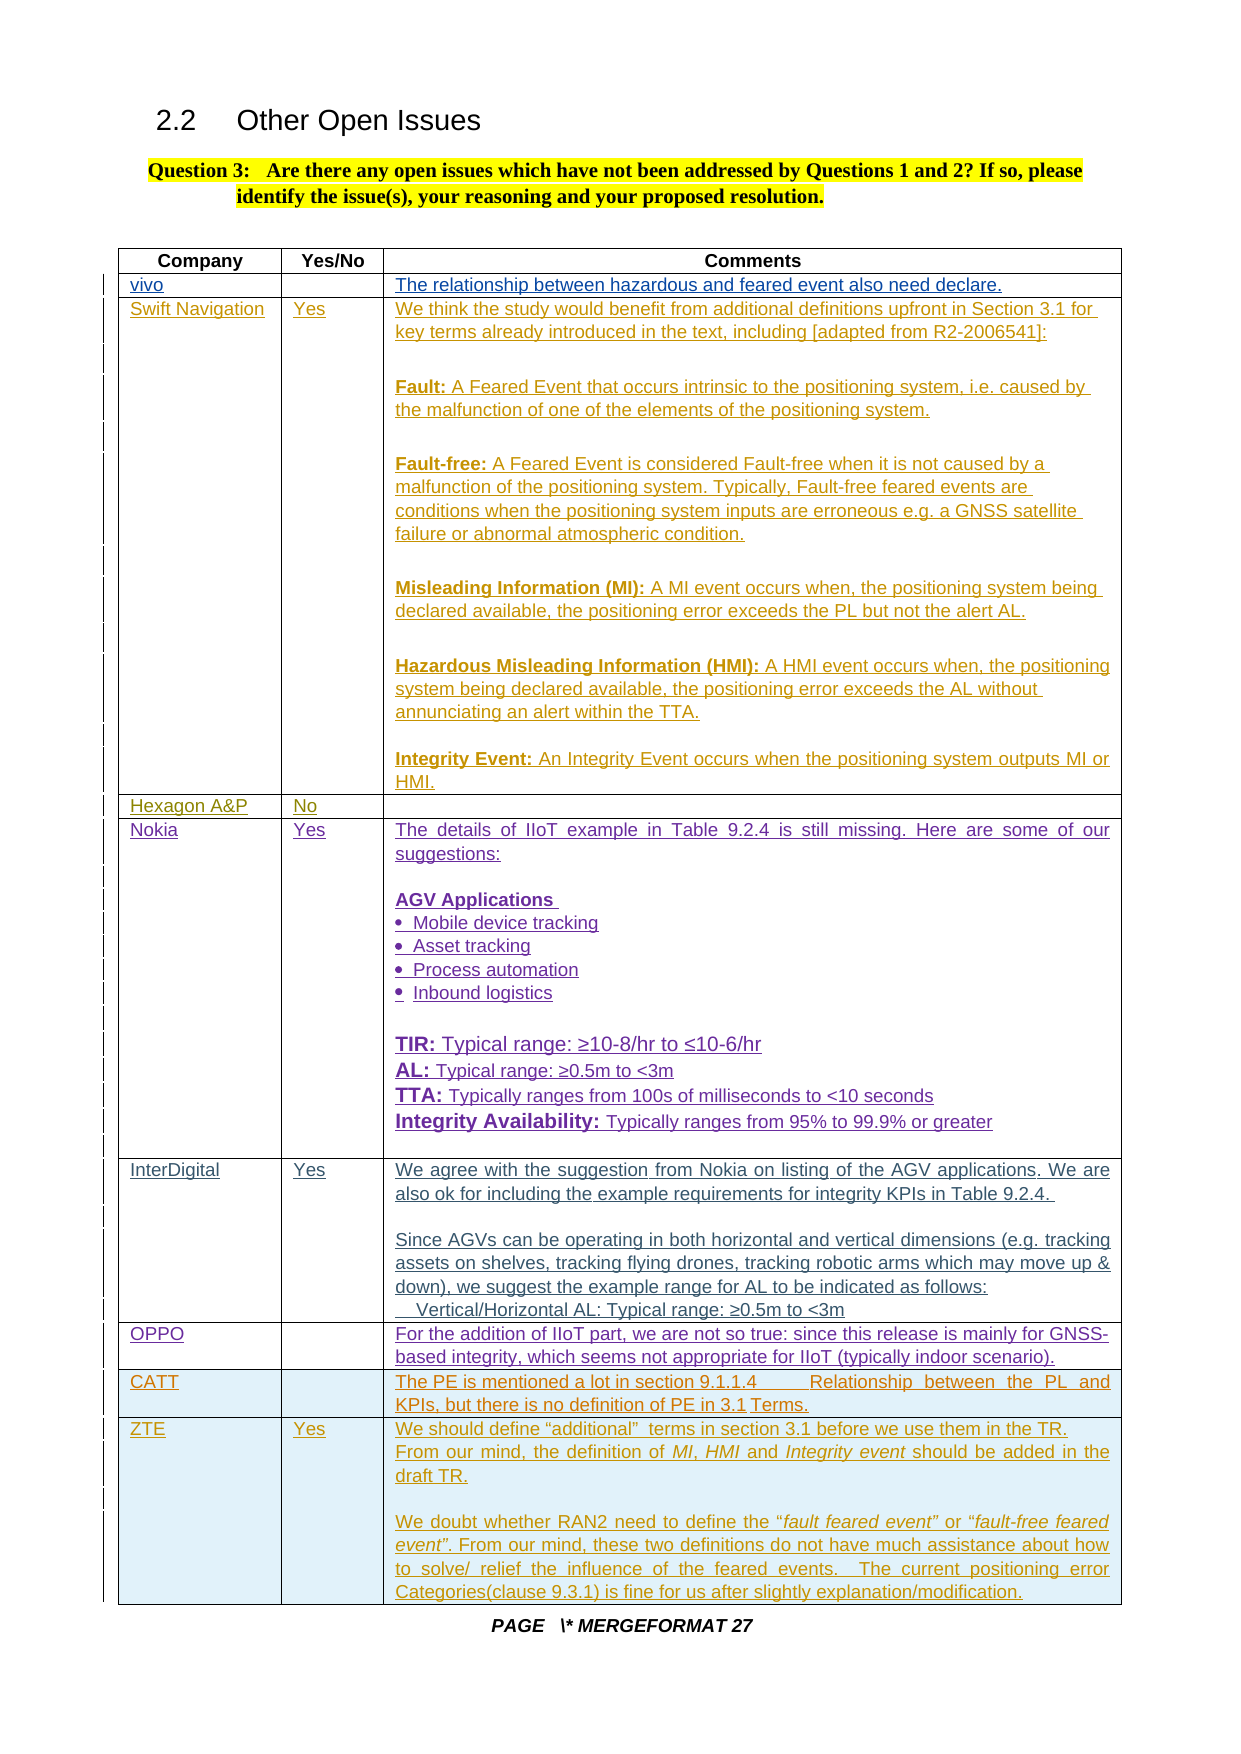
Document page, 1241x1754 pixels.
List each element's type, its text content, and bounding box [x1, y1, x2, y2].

table_cell [384, 298, 1121, 794]
table_cell [282, 795, 383, 818]
text Question 3: Are there any open issues which have not been addressed by Questions 1 and 2? If so, please identify the issue(s), your reasoning and your proposed resolution. [148, 158, 1122, 208]
table_cell [384, 1159, 1121, 1322]
table_cell [384, 819, 1121, 1158]
subtitle 2.2 Other Open Issues [156, 103, 1122, 137]
table_cell [384, 1323, 1121, 1369]
table_cell [119, 274, 281, 297]
table_header Comments [384, 249, 1121, 273]
table_header Company [119, 249, 281, 273]
table_cell [119, 298, 281, 794]
table_cell [119, 1323, 281, 1369]
table_cell [119, 1159, 281, 1322]
table_cell [282, 1323, 383, 1369]
table_cell [282, 819, 383, 1158]
table_cell [384, 795, 1121, 818]
table_cell [119, 819, 281, 1158]
table_cell [282, 298, 383, 794]
table_cell [384, 274, 1121, 297]
table_cell [282, 274, 383, 297]
table_cell [282, 1159, 383, 1322]
table_header Yes/No [282, 249, 383, 273]
table_cell [119, 795, 281, 818]
